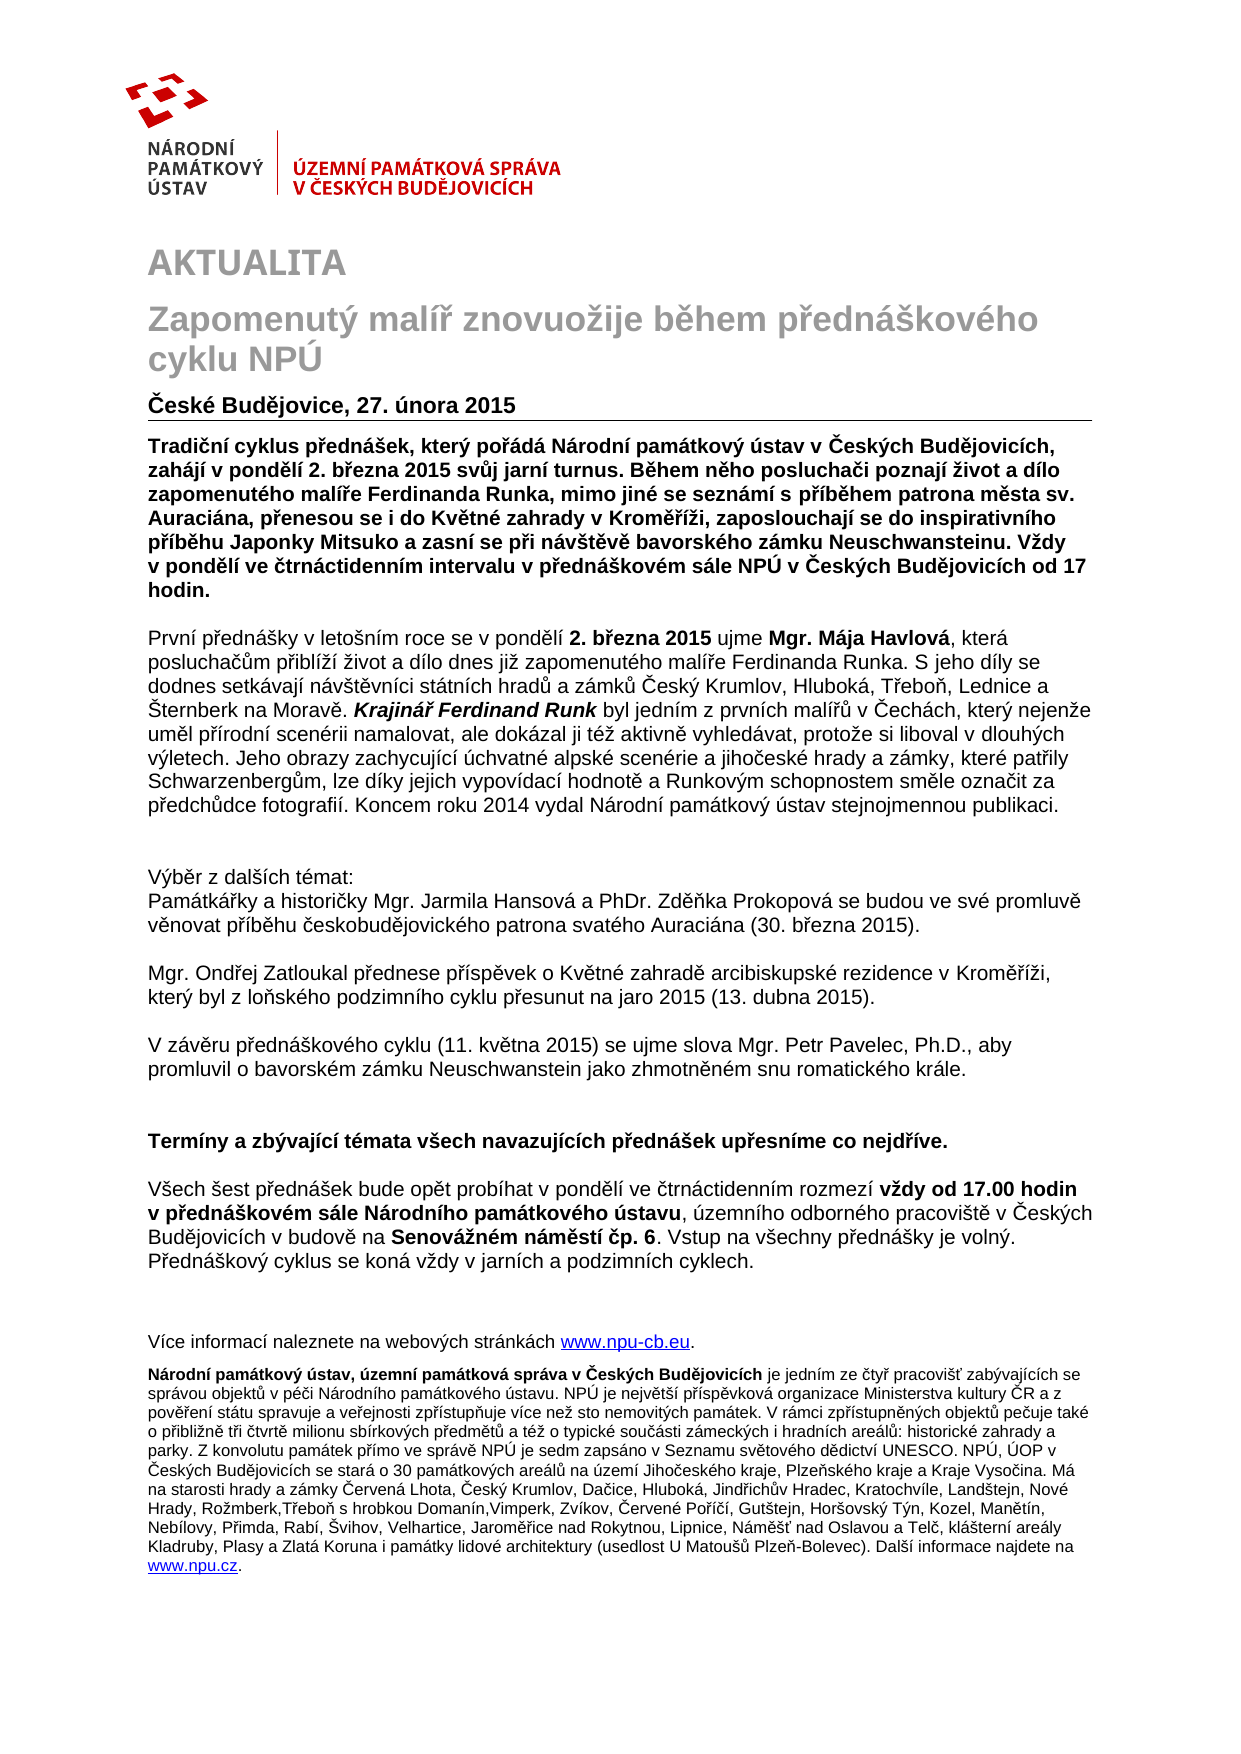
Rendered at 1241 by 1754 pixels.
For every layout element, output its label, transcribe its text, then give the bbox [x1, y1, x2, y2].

picture [125, 73, 561, 195]
text Zapomenutý malíř znovuožije během přednáškového cyklu NPÚ [148, 298, 1092, 379]
text Mgr. Ondřej Zatloukal přednese příspěvek o Květné zahradě arcibiskupské rezidence v Kroměříži, který byl z loňského podzimního cyklu přesunut na jaro 2015 (13. dubna 2015). [148, 961, 1092, 1009]
text V závěru přednáškového cyklu (11. května 2015) se ujme slova Mgr. Petr Pavelec, Ph.D., aby promluvil o bavorském zámku Neuschwanstein jako zhmotněném snu romatického krále. [148, 1033, 1092, 1081]
text Termíny a zbývající témata všech navazujících přednášek upřesníme co nejdříve. [148, 1129, 1092, 1153]
text Výběr z dalších témat: [148, 865, 1092, 889]
text První přednášky v letošním roce se v pondělí 2. března 2015 ujme Mgr. Mája Havlová, která posluchačům přiblíží život a dílo dnes již zapomenutého malíře Ferdinanda Runka. S jeho díly se dodnes setkávají návštěvníci státních hradů a zámků Český Krumlov, Hluboká, Třeboň, Lednice a Šternberk na Moravě. Krajinář Ferdinand Runk byl jedním z prvních malířů v Čechách, který nejenže uměl přírodní scenérii namalovat, ale dokázal ji též aktivně vyhledávat, protože si liboval v dlouhých výletech. Jeho obrazy zachycující úchvatné alpské scenérie a jihočeské hrady a zámky, které patřily Schwarzenbergům, lze díky jejich vypovídací hodnotě a Runkovým schopnostem směle označit za předchůdce fotografií. Koncem roku 2014 vydal Národní památkový ústav stejnojmennou publikaci. [148, 626, 1092, 817]
text Více informací naleznete na webových stránkách www.npu-cb.eu. [148, 1330, 1092, 1352]
text Národní památkový ústav, územní památková správa v Českých Budějovicích je jedním ze čtyř pracovišť zabývajících se správou objektů v péči Národního památkového ústavu. NPÚ je největší příspěvková organizace Ministerstva kultury ČR a z pověření státu spravuje a veřejnosti zpřístupňuje více než sto nemovitých památek. V rámci zpřístupněných objektů pečuje také o přibližně tři čtvrtě milionu sbírkových předmětů a též o typické součásti zámeckých i hradních areálů: historické zahrady a parky. Z konvolutu památek přímo ve správě NPÚ je sedm zapsáno v Seznamu světového dědictví UNESCO. NPÚ, ÚOP v Českých Budějovicích se stará o 30 památkových areálů na území Jihočeského kraje, Plzeňského kraje a Kraje Vysočina. Má na starosti hrady a zámky Červená Lhota, Český Krumlov, Dačice, Hluboká, Jindřichův Hradec, Kratochvíle, Landštejn, Nové Hrady, Rožmberk,Třeboň s hrobkou Domanín,Vimperk, Zvíkov, Červené Poříčí, Gutštejn, Horšovský Týn, Kozel, Manětín, Nebílovy, Přimda, Rabí, Švihov, Velhartice, Jaroměřice nad Rokytnou, Lipnice, Náměšť nad Oslavou a Telč, klášterní areály Kladruby, Plasy a Zlatá Koruna i památky lidové architektury (usedlost U Matoušů Plzeň-Bolevec). Další informace najdete na www.npu.cz. [148, 1364, 1092, 1575]
text Tradiční cyklus přednášek, který pořádá Národní památkový ústav v Českých Budějovicích, zahájí v pondělí 2. března 2015 svůj jarní turnus. Během něho posluchači poznají život a dílo zapomenutého malíře Ferdinanda Runka, mimo jiné se seznámí s příběhem patrona města sv. Auraciána, přenesou se i do Květné zahrady v Kroměříži, zaposlouchají se do inspirativního příběhu Japonky Mitsuko a zasní se při návštěvě bavorského zámku Neuschwansteinu. Vždy v pondělí ve čtrnáctidenním intervalu v přednáškovém sále NPÚ v Českých Budějovicích od 17 hodin. [148, 434, 1092, 602]
text Památkářky a historičky Mgr. Jarmila Hansová a PhDr. Zděňka Prokopová se budou ve své promluvě věnovat příběhu českobudějovického patrona svatého Auraciána (30. března 2015). [148, 889, 1092, 937]
text Všech šest přednášek bude opět probíhat v pondělí ve čtrnáctidenním rozmezí vždy od 17.00 hodin v přednáškovém sále Národního památkového ústavu, územního odborného pracoviště v Českých Budějovicích v budově na Senovážném náměstí čp. 6. Vstup na všechny přednášky je volný. Přednáškový cyklus se koná vždy v jarních a podzimních cyklech. [148, 1177, 1092, 1272]
subtitle České Budějovice, 27. února 2015 [148, 392, 1092, 420]
text AKTUALITA [148, 237, 1092, 285]
